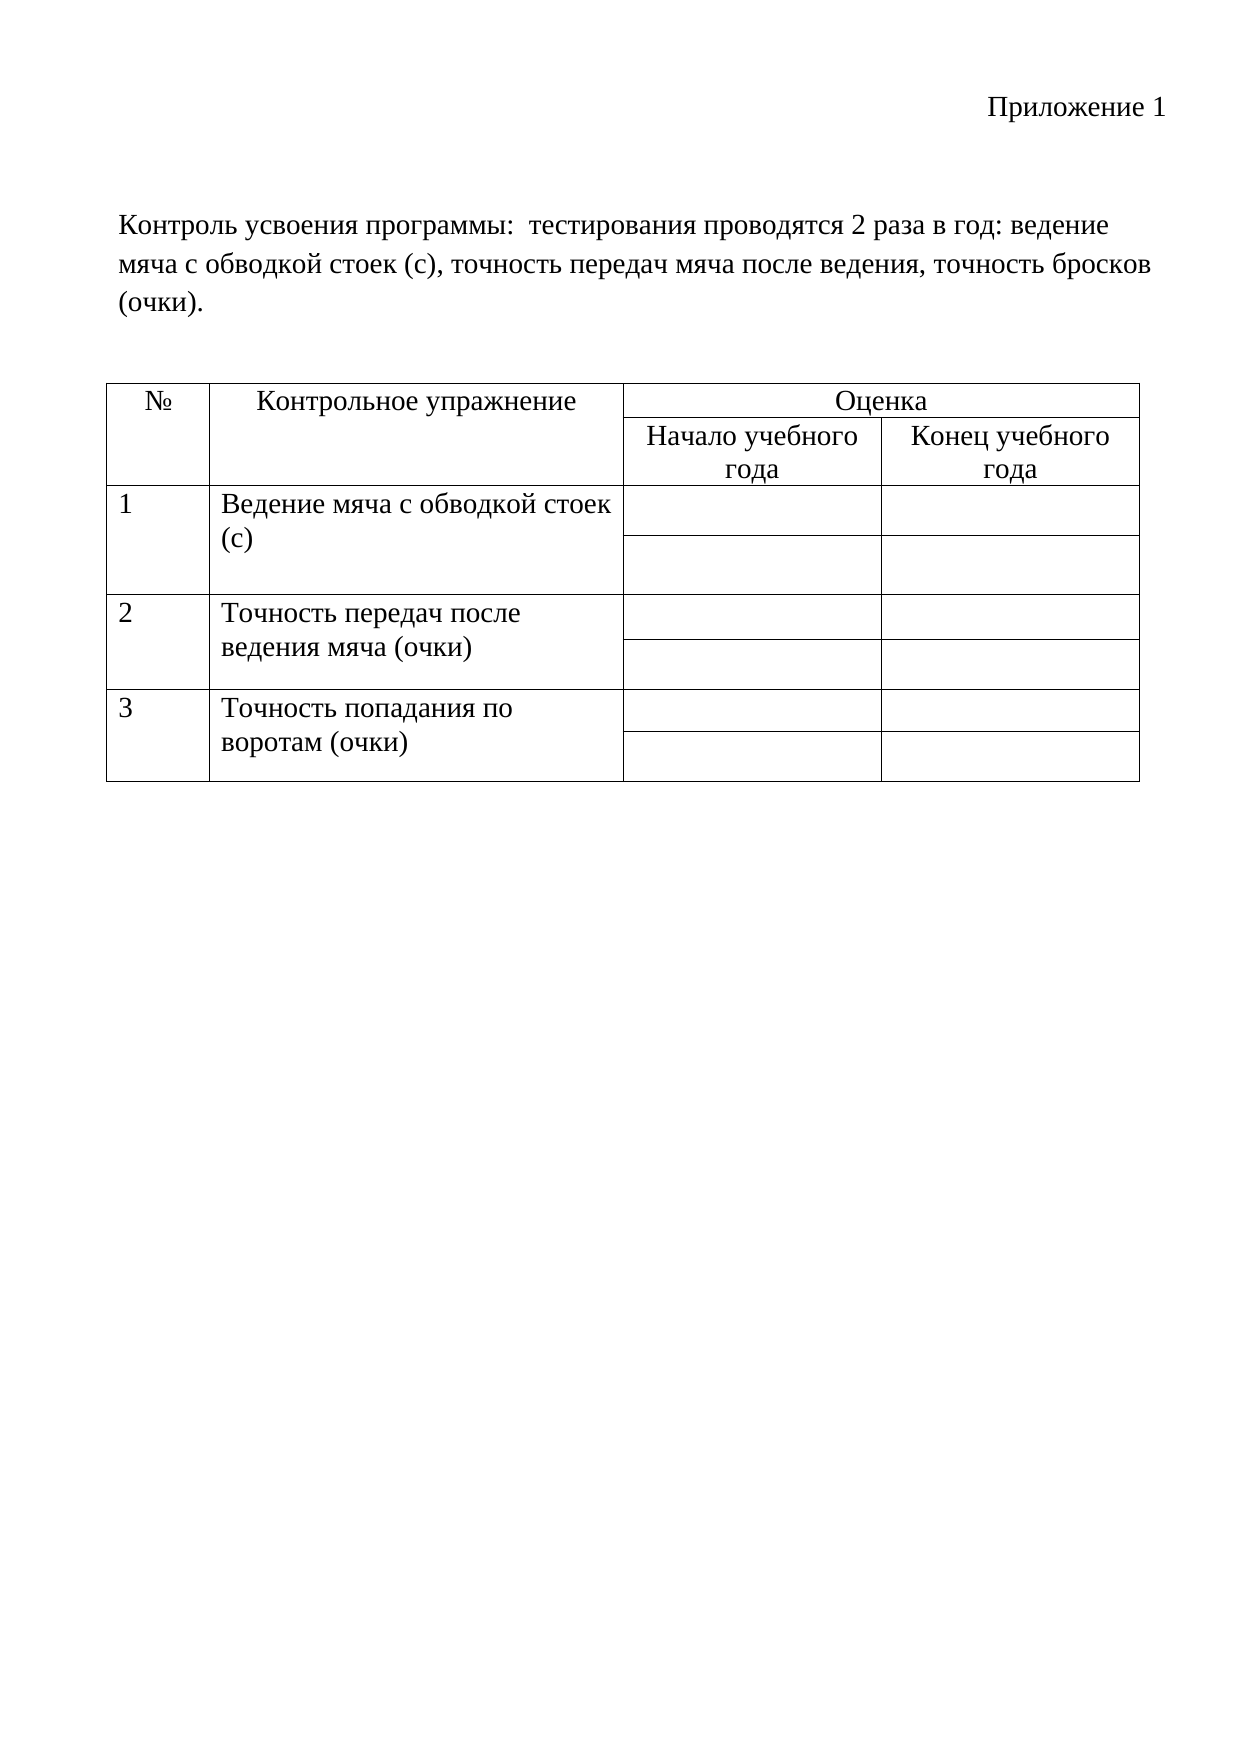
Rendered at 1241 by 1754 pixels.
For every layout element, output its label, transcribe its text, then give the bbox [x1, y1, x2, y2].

table_cell [882, 690, 1139, 731]
table_cell 2 [107, 595, 209, 689]
table_cell Конец учебного года [882, 418, 1139, 485]
table_cell 1 [107, 486, 209, 594]
table_cell [624, 690, 881, 731]
table_cell [624, 595, 881, 639]
table_cell Начало учебного года [624, 418, 881, 485]
table_cell [882, 732, 1139, 781]
table_cell [882, 536, 1139, 594]
table_cell [624, 732, 881, 781]
table_cell [882, 486, 1139, 535]
table_cell Ведение мяча с обводкой стоек (с) [210, 486, 623, 594]
text Контроль усвоения программы: тестирования проводятся 2 раза в год: ведение мяча с обводкой стоек (с), точность передач мяча после ведения, точность бросков (очки). [118, 207, 1166, 318]
table_cell Точность передач после ведения мяча (очки) [210, 595, 623, 689]
table_header № [107, 384, 209, 485]
table_cell [624, 640, 881, 689]
table_cell Точность попадания по воротам (очки) [210, 690, 623, 781]
table_cell [882, 595, 1139, 639]
table_cell [882, 640, 1139, 689]
table_cell [624, 536, 881, 594]
list Приложение 1 [231, 89, 1166, 122]
table_cell [624, 486, 881, 535]
table_header Оценка [624, 384, 1139, 417]
table_header Контрольное упражнение [210, 384, 623, 485]
table_cell 3 [107, 690, 209, 781]
